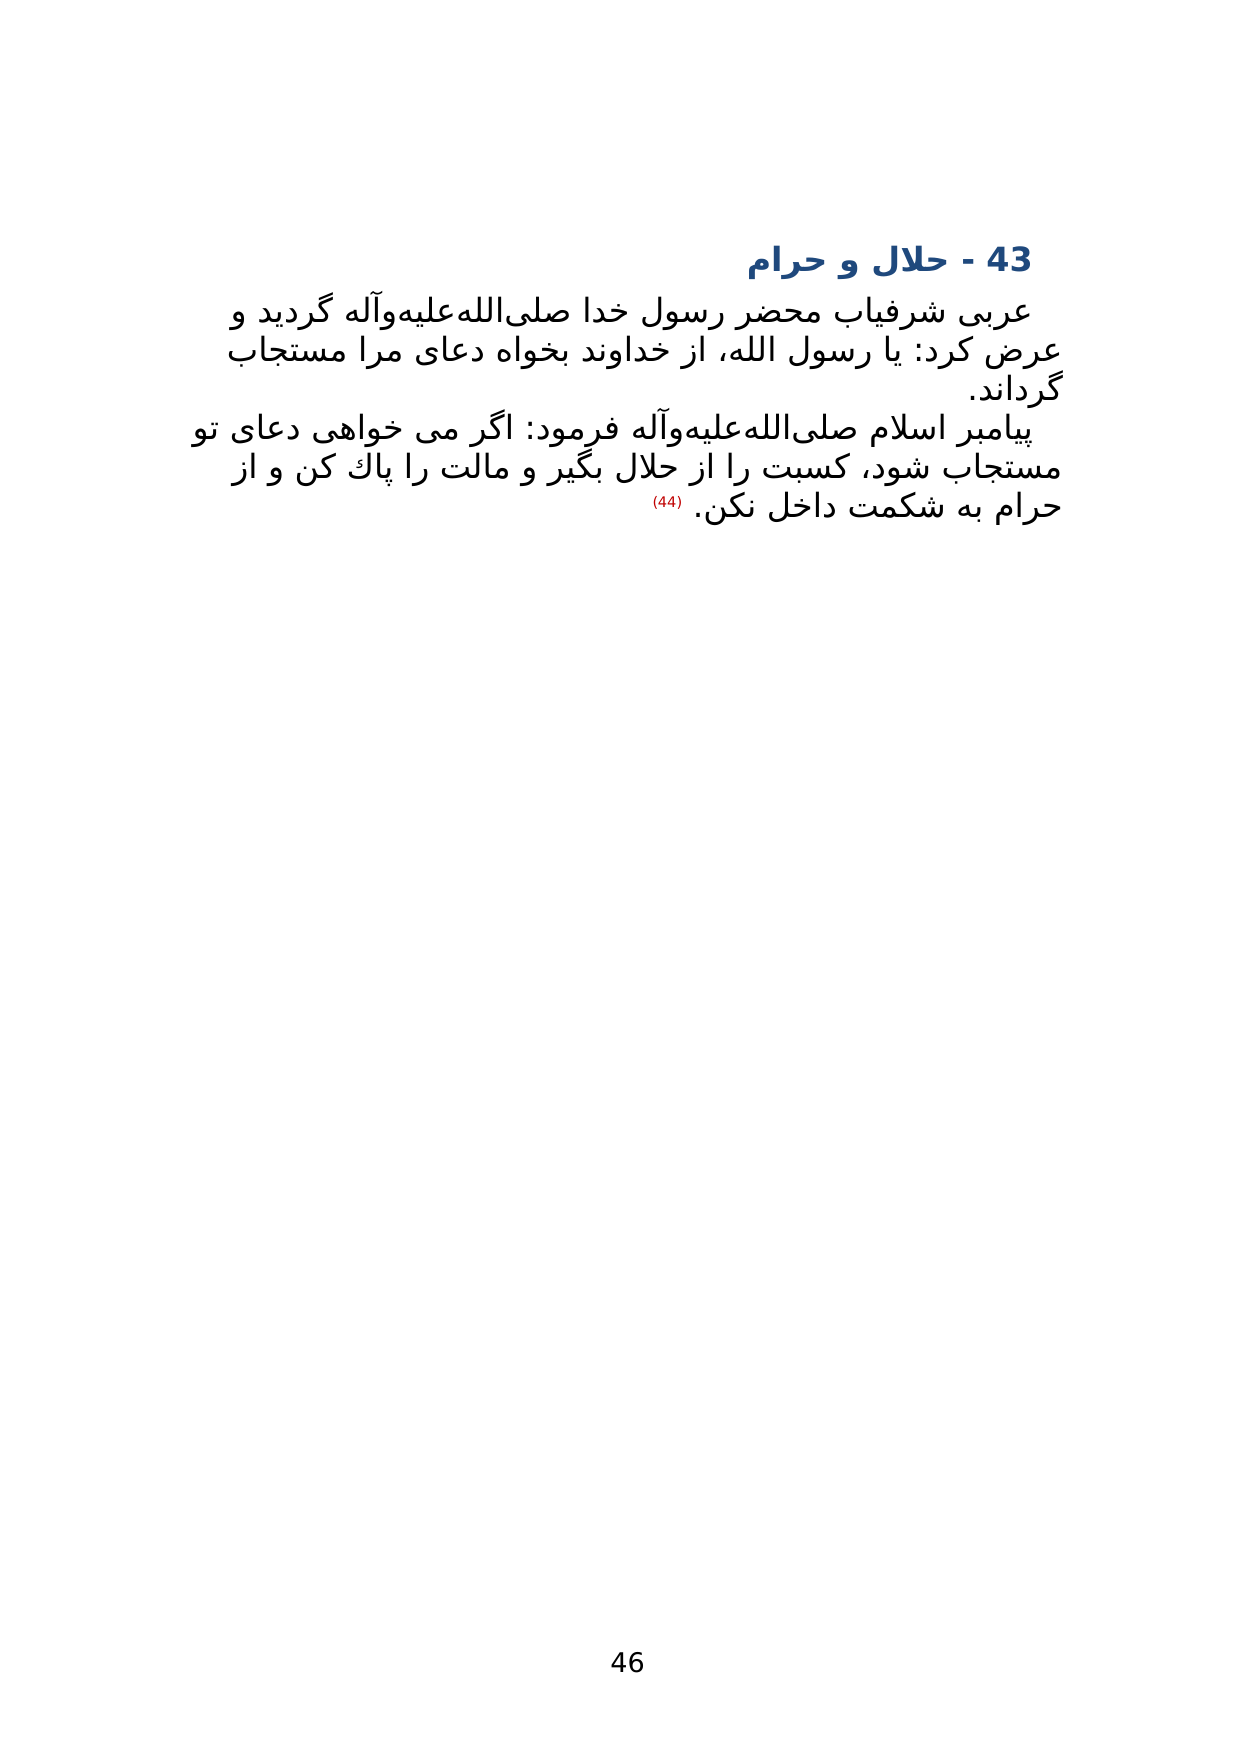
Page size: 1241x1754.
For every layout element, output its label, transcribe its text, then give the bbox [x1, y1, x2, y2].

subtitle 43 - حلال و حرام [192, 241, 1063, 279]
text عربى شرفياب محضر رسول خدا صلى‌الله‌عليه‌وآله‌ گرديد و عرض كرد: يا رسول الله، از خداوند بخواه دعاى مرا مستجاب گرداند. [192, 292, 1063, 408]
text پيامبر اسلام صلى‌الله‌عليه‌وآله‌ فرمود: اگر مى خواهى دعاى تو مستجاب شود، كسبت را از حلال بگير و مالت را پاك كن و از حرام به شكمت داخل نكن. (44) [192, 408, 1063, 525]
